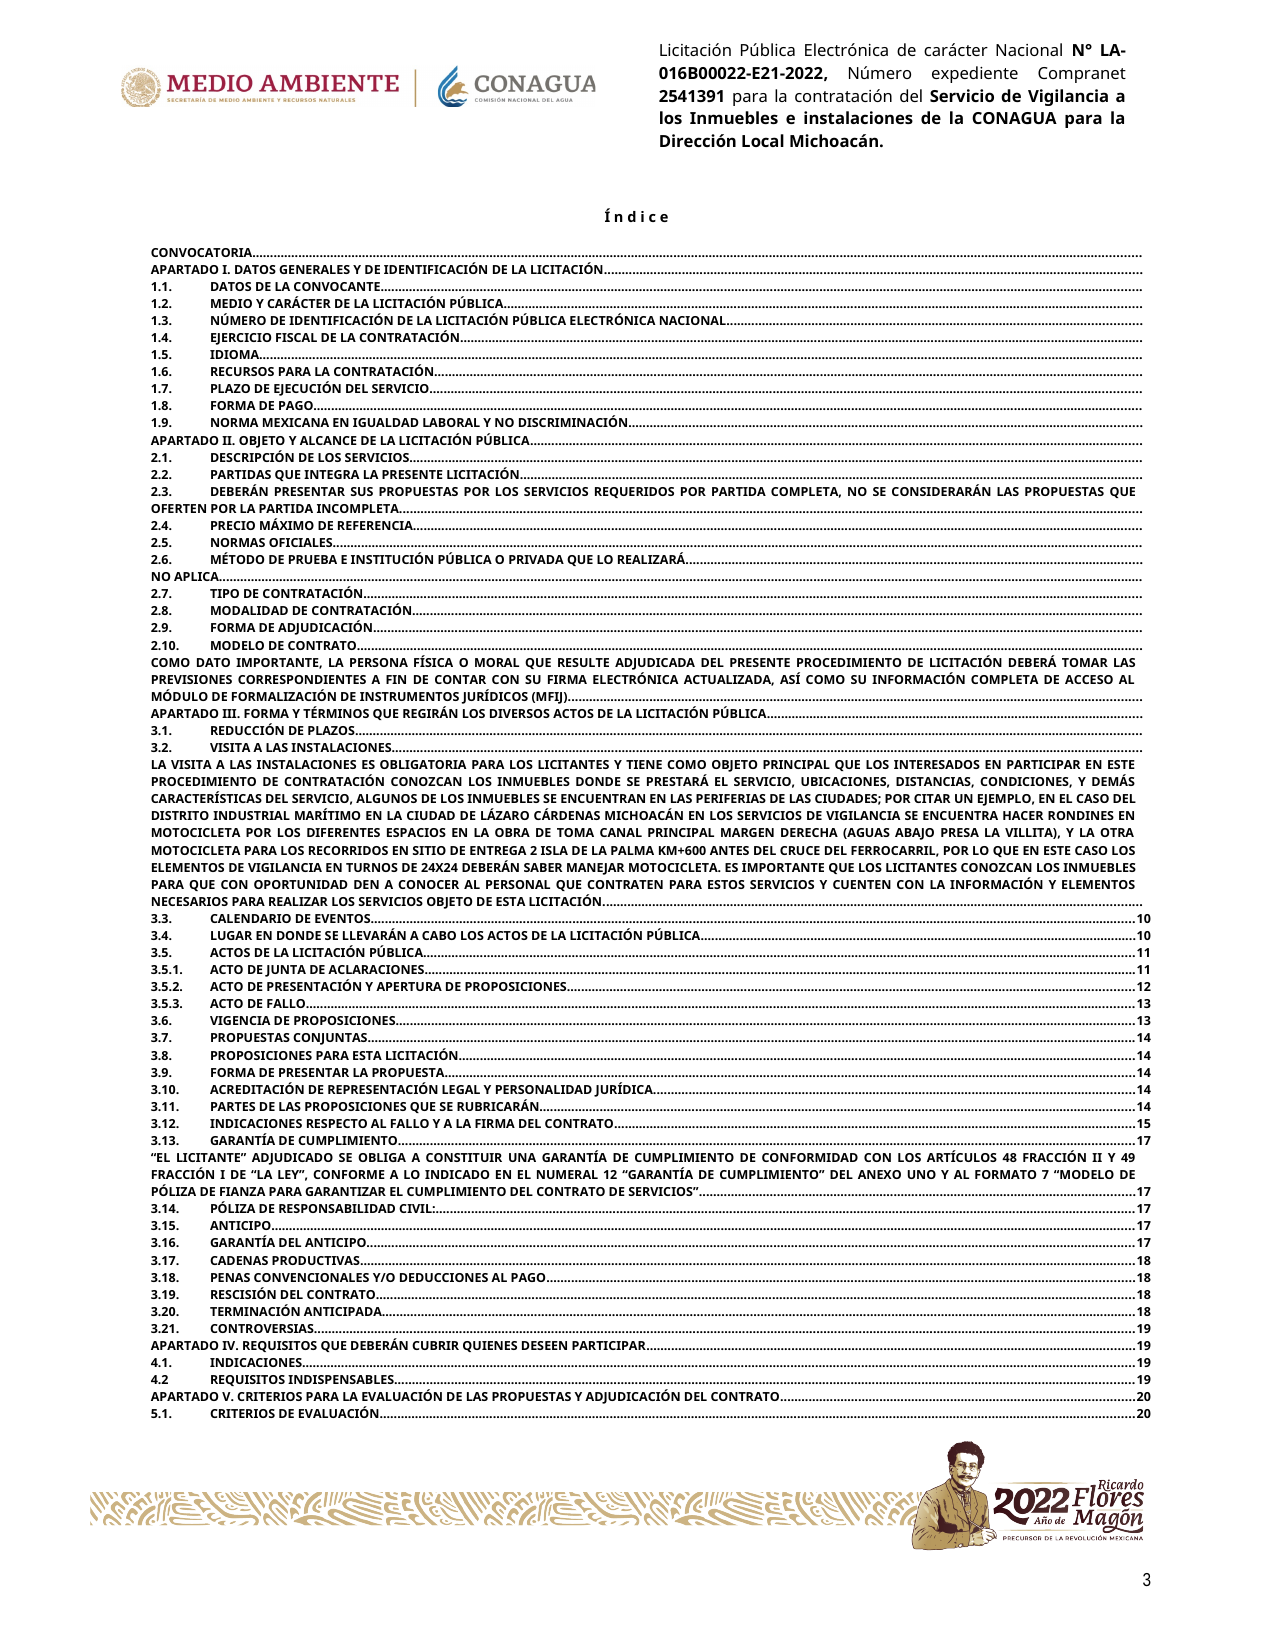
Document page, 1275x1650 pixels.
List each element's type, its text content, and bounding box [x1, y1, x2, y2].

text 4.1. Indicaciones 19 [151, 1354, 1137, 1371]
picture [120, 65, 595, 107]
text 3.3. Calendario de eventos 10 [151, 910, 1137, 927]
text CONVOCATORIA 5 [151, 244, 1137, 261]
text 2.6. Método de prueba e institución pública o privada que lo realizará. 8 [151, 551, 1137, 568]
text 2.2. Partidas que Integra la presente Licitación 7 [151, 466, 1137, 483]
text 3.8. Proposiciones para esta Licitación. 14 [151, 1047, 1137, 1064]
text 1.5. Idioma 6 [151, 346, 1137, 363]
text 1.2. Medio y carácter de la Licitación Pública 6 [151, 295, 1137, 312]
text 3.5.3. Acto de Fallo 13 [151, 995, 1137, 1012]
text 1.3. Número de identificación de la Licitación Pública Electrónica Nacional 6 [151, 312, 1137, 329]
text 1.1. Datos de la Convocante 5 [151, 278, 1137, 295]
text 2.8. Modalidad de Contratación 8 [151, 602, 1137, 619]
text 3.18. Penas convencionales y/o deducciones al pago 18 [151, 1269, 1137, 1286]
text 3.2. Visita a las instalaciones 9 [151, 739, 1137, 756]
text 2.5. Normas Oficiales 8 [151, 534, 1137, 551]
text 3.14. Póliza de Responsabilidad Civil: 17 [151, 1200, 1137, 1217]
text 4.2 Requisitos indispensables 19 [151, 1371, 1137, 1388]
text Í n d i c e [136, 207, 1137, 227]
text 3.10. Acreditación de representación legal y personalidad jurídica. 14 [151, 1081, 1137, 1098]
text 3.16. Garantía del anticipo 17 [151, 1234, 1137, 1252]
text 1.4. Ejercicio Fiscal de la contratación 6 [151, 329, 1137, 346]
text 1.9. Norma Mexicana en Igualdad Laboral y No Discriminación 7 [151, 414, 1137, 432]
text Apartado II. Objeto y alcance de la Licitación Pública 7 [151, 432, 1137, 449]
text “El Licitante” adjudicado se obliga a constituir una garantía de cumplimiento de conformidad con los artículos 48 fracción II y 49 fracción I de “La Ley”, conforme a lo indicado en el numeral 12 “GARANTÍA DE CUMPLIMIENTO” del ANEXO UNO y al FORMATO 7 “MODELO DE PÓLIZA DE FIANZA PARA GARANTIZAR EL CUMPLIMIENTO DEL CONTRATO DE SERVICIOS” 17 [151, 1149, 1137, 1200]
text 3.12. Indicaciones respecto al Fallo y a la firma del Contrato 15 [151, 1115, 1137, 1132]
text 3.9. Forma de presentar la propuesta 14 [151, 1064, 1137, 1081]
text 1.8. Forma de pago 7 [151, 397, 1137, 414]
text 3.20. Terminación Anticipada 18 [151, 1303, 1137, 1320]
text 2.4. Precio máximo de referencia. 7 [151, 517, 1137, 534]
text 3.6. Vigencia de Proposiciones 13 [151, 1012, 1137, 1029]
text 3.1. Reducción de plazos 9 [151, 722, 1137, 739]
text 2.1. Descripción de los Servicios 7 [151, 449, 1137, 466]
text 3.15. Anticipo 17 [151, 1217, 1137, 1234]
text Apartado I. Datos Generales y de Identificación de la Licitación 5 [151, 261, 1137, 278]
text 3.5.2. Acto de Presentación y Apertura de Proposiciones 12 [151, 978, 1137, 995]
text 1.6. Recursos para la contratación 6 [151, 363, 1137, 380]
text 3.5.1. Acto de Junta de Aclaraciones 11 [151, 961, 1137, 978]
text La visita a las instalaciones es obligatoria para los licitantes y tiene como objeto principal que los interesados en participar en este procedimiento de contratación conozcan los inmuebles donde se prestará el servicio, ubicaciones, distancias, condiciones, y demás características del servicio, algunos de los inmuebles se encuentran en las periferias de las ciudades; por citar un ejemplo, en el caso del distrito industrial marítimo en la ciudad de Lázaro Cárdenas Michoacán en los servicios de vigilancia se encuentra hacer rondines en motocicleta por los diferentes espacios en la obra de toma canal principal margen derecha (aguas abajo presa la villita), y la otra motocicleta para los recorridos en sitio de entrega 2 isla de la palma km+600 antes del cruce del ferrocarril, por lo que en este caso los elementos de vigilancia en turnos de 24x24 deberán saber manejar motocicleta. Es importante que los licitantes conozcan los inmuebles para que con oportunidad den a conocer al personal que contraten para estos servicios y cuenten con la información y elementos necesarios para realizar los servicios objeto de esta Licitación. 9 [151, 756, 1137, 910]
text 3.19. Rescisión del Contrato 18 [151, 1286, 1137, 1303]
text 2.10. Modelo de Contrato 8 [151, 637, 1137, 654]
text 3.21. Controversias 19 [151, 1320, 1137, 1337]
text 5.1. Criterios de evaluación 20 [151, 1405, 1137, 1422]
text Apartado IV. Requisitos que deberán cubrir quienes deseen participar 19 [151, 1337, 1137, 1354]
text 2.3. Deberán presentar sus propuestas por los servicios requeridos por partida completa, no se considerarán las propuestas que oferten por la partida incompleta. 7 [151, 483, 1137, 517]
text 2.9. Forma de adjudicación 8 [151, 619, 1137, 637]
text Apartado III. Forma y términos que regirán los diversos actos de la Licitación Pública 9 [151, 705, 1137, 722]
picture [77, 1432, 1171, 1563]
text 3.17. Cadenas productivas 18 [151, 1252, 1137, 1269]
text No aplica 8 [151, 568, 1137, 585]
text 3.11. Partes de las proposiciones que se rubricarán. 14 [151, 1098, 1137, 1115]
text Como dato importante, la persona física o moral que resulte adjudicada del presente procedimiento de licitación deberá tomar las previsiones correspondientes a fin de contar con su Firma electrónica actualizada, así como su información completa de acceso al Módulo de Formalización de Instrumentos Jurídicos (MFIJ). 9 [151, 654, 1137, 705]
text 1.7. Plazo de ejecución del servicio 7 [151, 380, 1137, 397]
text 2.7. Tipo de contratación 8 [151, 585, 1137, 602]
text 3.7. Propuestas Conjuntas 14 [151, 1029, 1137, 1047]
text Apartado V. Criterios para la evaluación de las propuestas y adjudicación del Contrato 20 [151, 1388, 1137, 1405]
text 3.5. Actos de la Licitación Pública 11 [151, 944, 1137, 961]
text 3.13. Garantía de cumplimiento 17 [151, 1132, 1137, 1149]
text 3.4. Lugar en donde se llevarán a cabo los actos de la Licitación Pública 10 [151, 927, 1137, 944]
